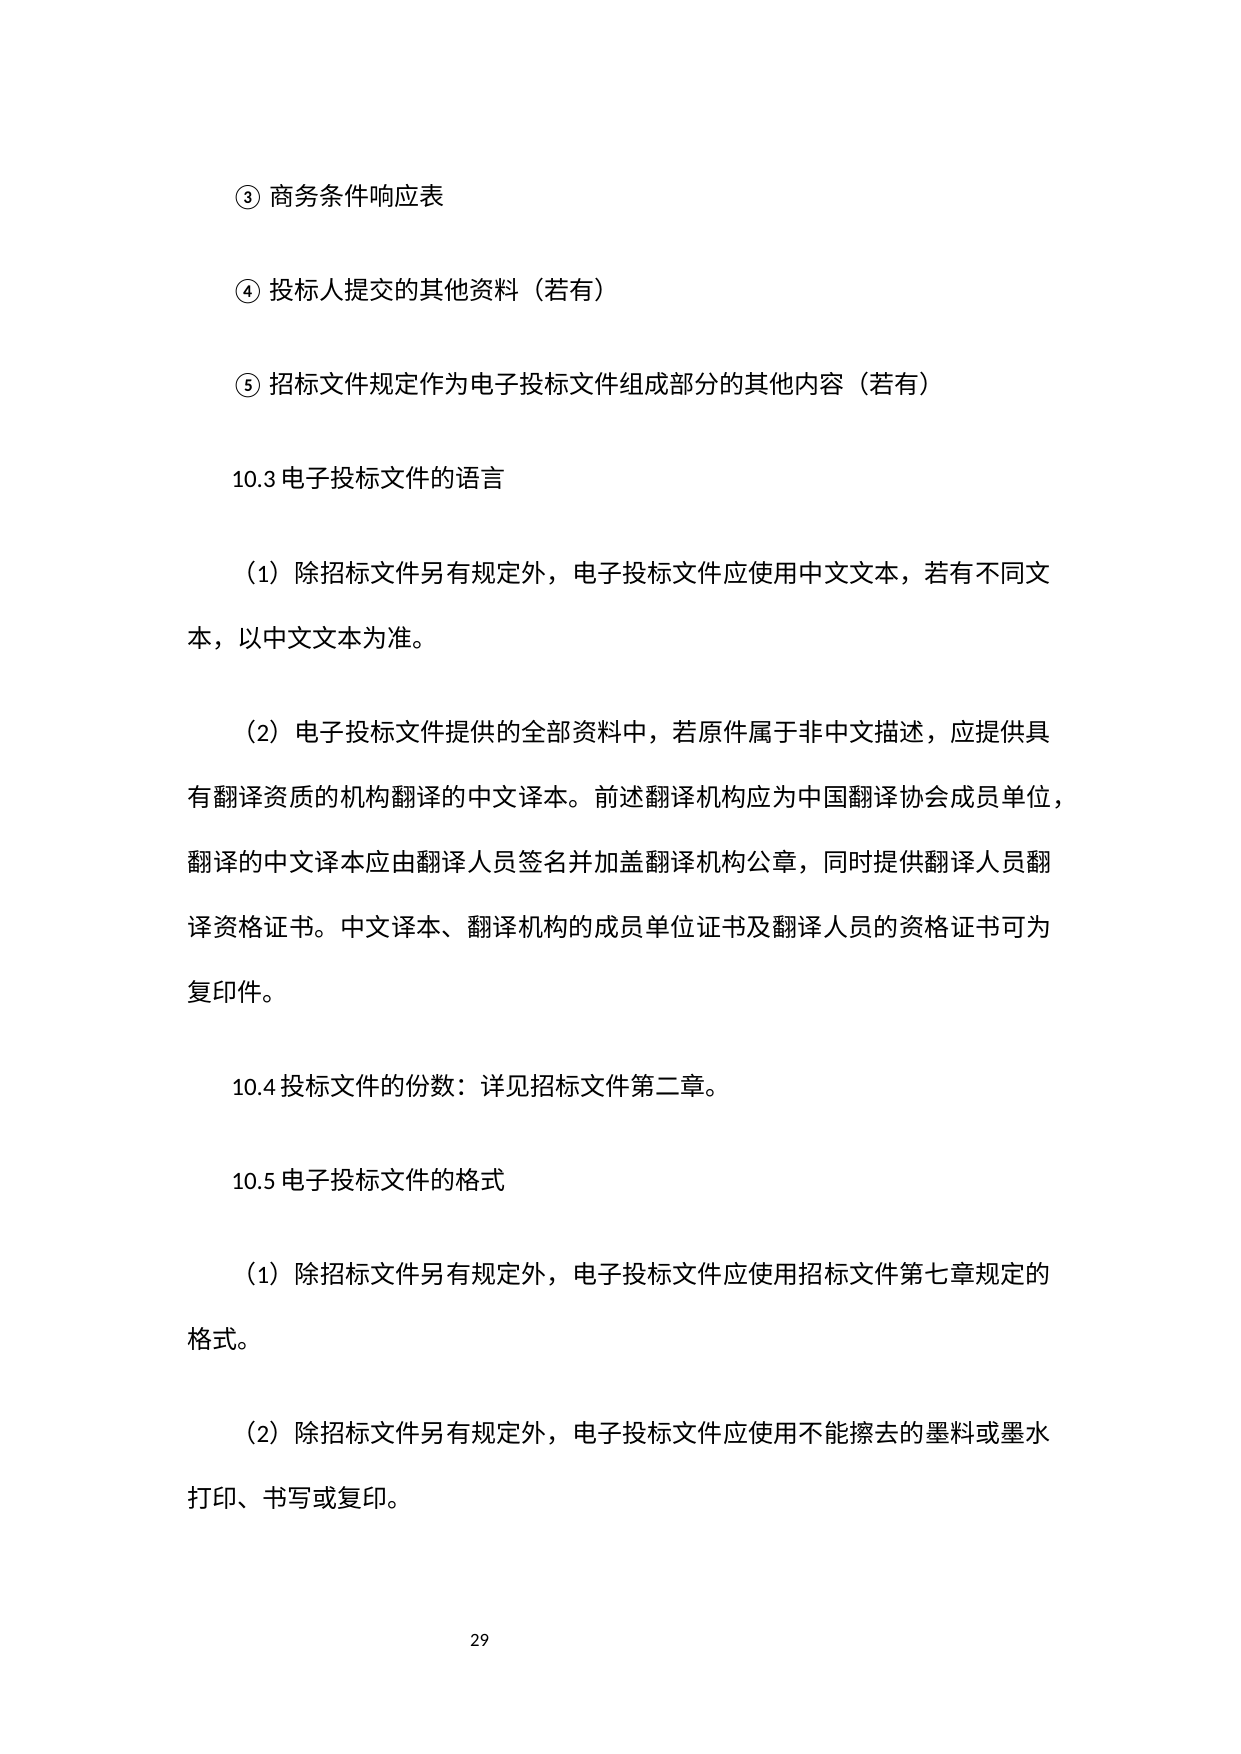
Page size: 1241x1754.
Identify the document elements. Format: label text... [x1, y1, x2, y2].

text ④投标人提交的其他资料（若有） [187, 256, 1053, 321]
text （2）除招标文件另有规定外，电子投标文件应使用不能擦去的墨料或墨水打印、书写或复印。 [187, 1399, 1053, 1529]
text （2）电子投标文件提供的全部资料中，若原件属于非中文描述，应提供具有翻译资质的机构翻译的中文译本。前述翻译机构应为中国翻译协会成员单位，翻译的中文译本应由翻译人员签名并加盖翻译机构公章，同时提供翻译人员翻译资格证书。中文译本、翻译机构的成员单位证书及翻译人员的资格证书可为复印件。 [187, 698, 1053, 1023]
text 10.3电子投标文件的语言 [187, 444, 1053, 509]
text ⑤招标文件规定作为电子投标文件组成部分的其他内容（若有） [187, 350, 1053, 415]
text （1）除招标文件另有规定外，电子投标文件应使用招标文件第七章规定的格式。 [187, 1240, 1053, 1370]
text 10.4投标文件的份数：详见招标文件第二章。 [187, 1052, 1053, 1117]
text 10.5电子投标文件的格式 [187, 1146, 1053, 1211]
text ③商务条件响应表 [187, 162, 1053, 227]
text （1）除招标文件另有规定外，电子投标文件应使用中文文本，若有不同文本，以中文文本为准。 [187, 539, 1053, 669]
